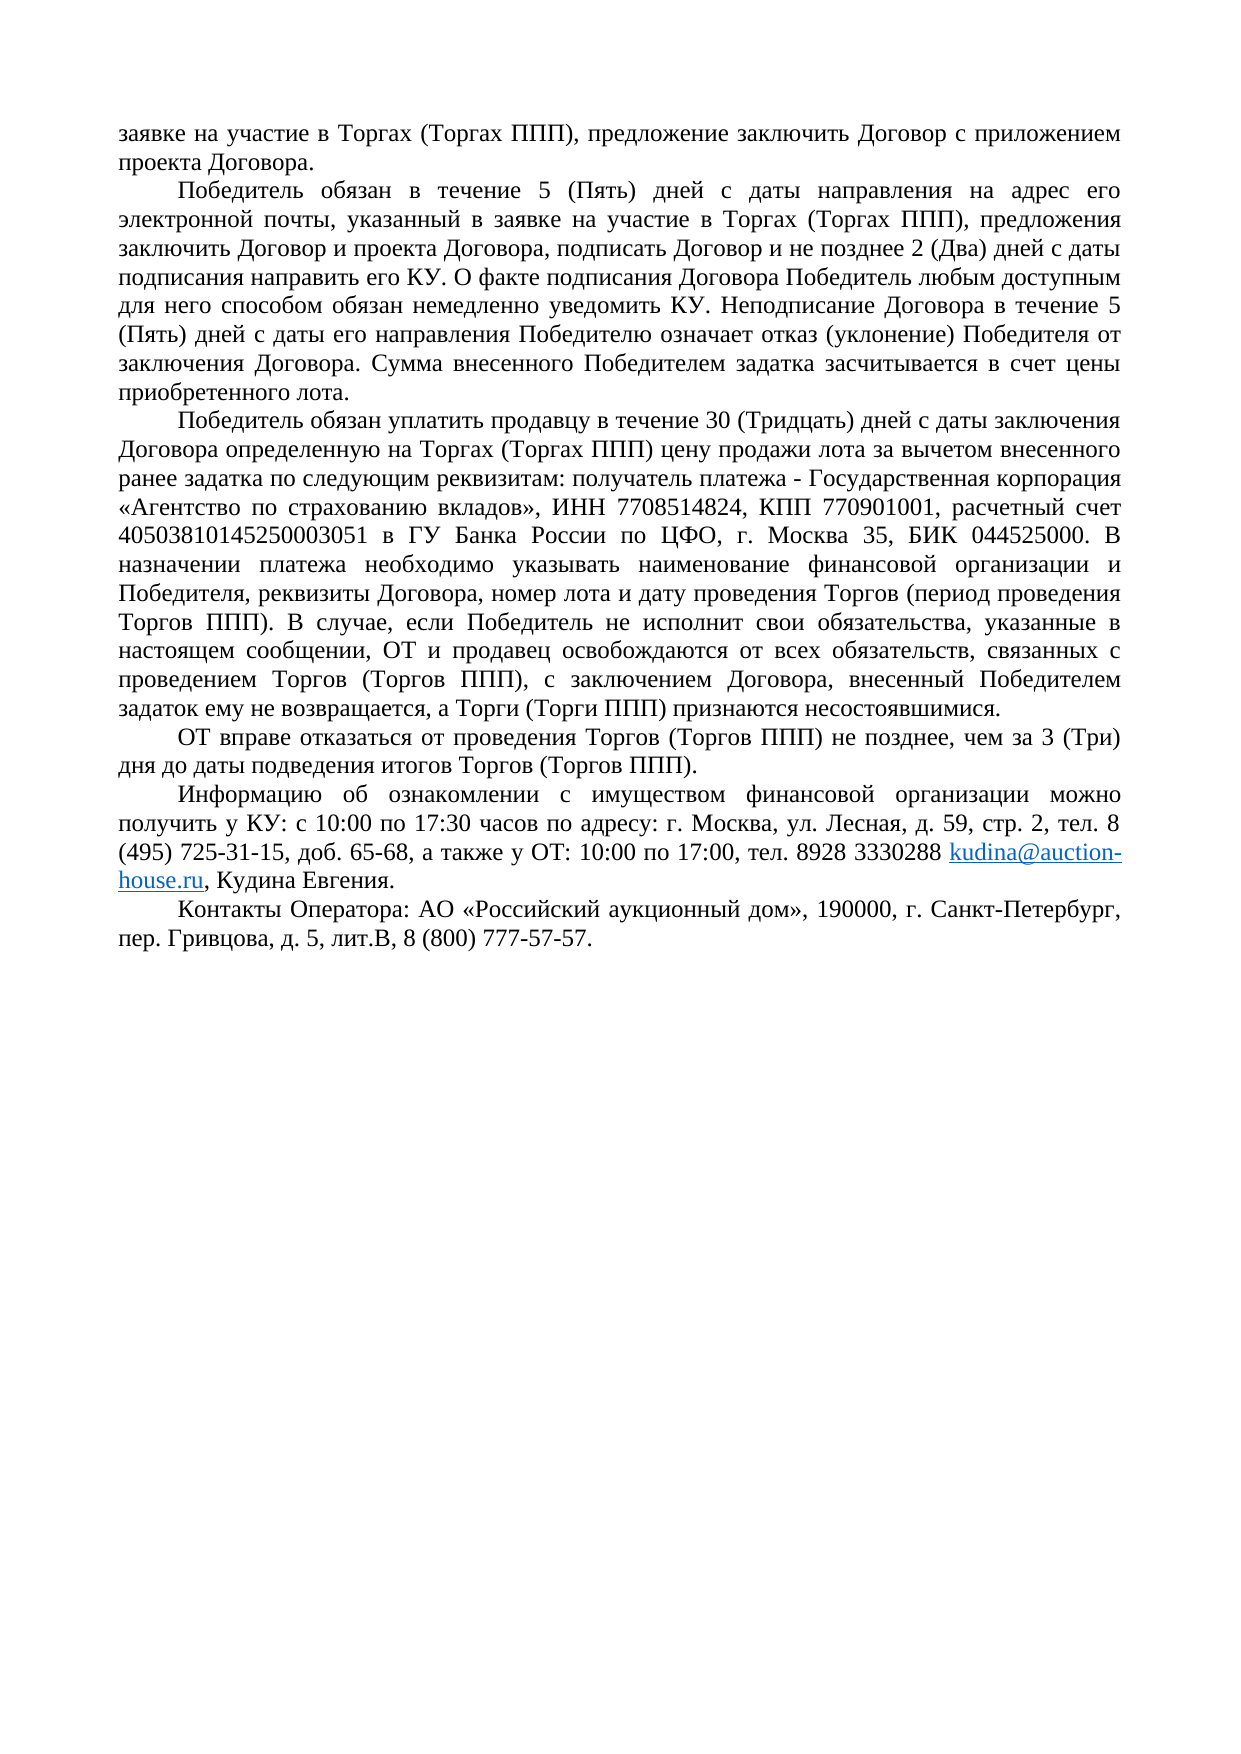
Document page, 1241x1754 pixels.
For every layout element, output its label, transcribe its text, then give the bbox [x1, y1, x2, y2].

text Победитель обязан уплатить продавцу в течение 30 (Тридцать) дней с даты заключения Договора определенную на Торгах (Торгах ППП) цену продажи лота за вычетом внесенного ранее задатка по следующим реквизитам: получатель платежа - Государственная корпорация «Агентство по страхованию вкладов», ИНН 7708514824, КПП 770901001, расчетный счет 40503810145250003051 в ГУ Банка России по ЦФО, г. Москва 35, БИК 044525000. В назначении платежа необходимо указывать наименование финансовой организации и Победителя, реквизиты Договора, номер лота и дату проведения Торгов (период проведения Торгов ППП). В случае, если Победитель не исполнит свои обязательства, указанные в настоящем сообщении, ОТ и продавец освобождаются от всех обязательств, связанных с проведением Торгов (Торгов ППП), с заключением Договора, внесенный Победителем задаток ему не возвращается, а Торги (Торги ППП) признаются несостоявшимися. [118, 406, 1122, 722]
text Контакты Оператора: АО «Российский аукционный дом», 190000, г. Санкт-Петербург, пер. Гривцова, д. 5, лит.В, 8 (800) 777-57-57. [118, 894, 1122, 952]
text ОТ вправе отказаться от проведения Торгов (Торгов ППП) не позднее, чем за 3 (Три) дня до даты подведения итогов Торгов (Торгов ППП). [118, 722, 1122, 779]
text Победитель обязан в течение 5 (Пять) дней с даты направления на адрес его электронной почты, указанный в заявке на участие в Торгах (Торгах ППП), предложения заключить Договор и проекта Договора, подписать Договор и не позднее 2 (Два) дней с даты подписания направить его КУ. О факте подписания Договора Победитель любым доступным для него способом обязан немедленно уведомить КУ. Неподписание Договора в течение 5 (Пять) дней с даты его направления Победителю означает отказ (уклонение) Победителя от заключения Договора. Сумма внесенного Победителем задатка засчитывается в счет цены приобретенного лота. [118, 176, 1122, 406]
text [118, 118, 1122, 176]
text Информацию об ознакомлении с имуществом финансовой организации можно получить у КУ: с 10:00 по 17:30 часов по адресу: г. Москва, ул. Лесная, д. 59, стр. 2, тел. 8 (495) 725-31-15, доб. 65-68, а также у ОТ: 10:00 по 17:00, тел. 8928 3330288 kudina@auction-house.ru, Кудина Евгения. [118, 779, 1122, 894]
